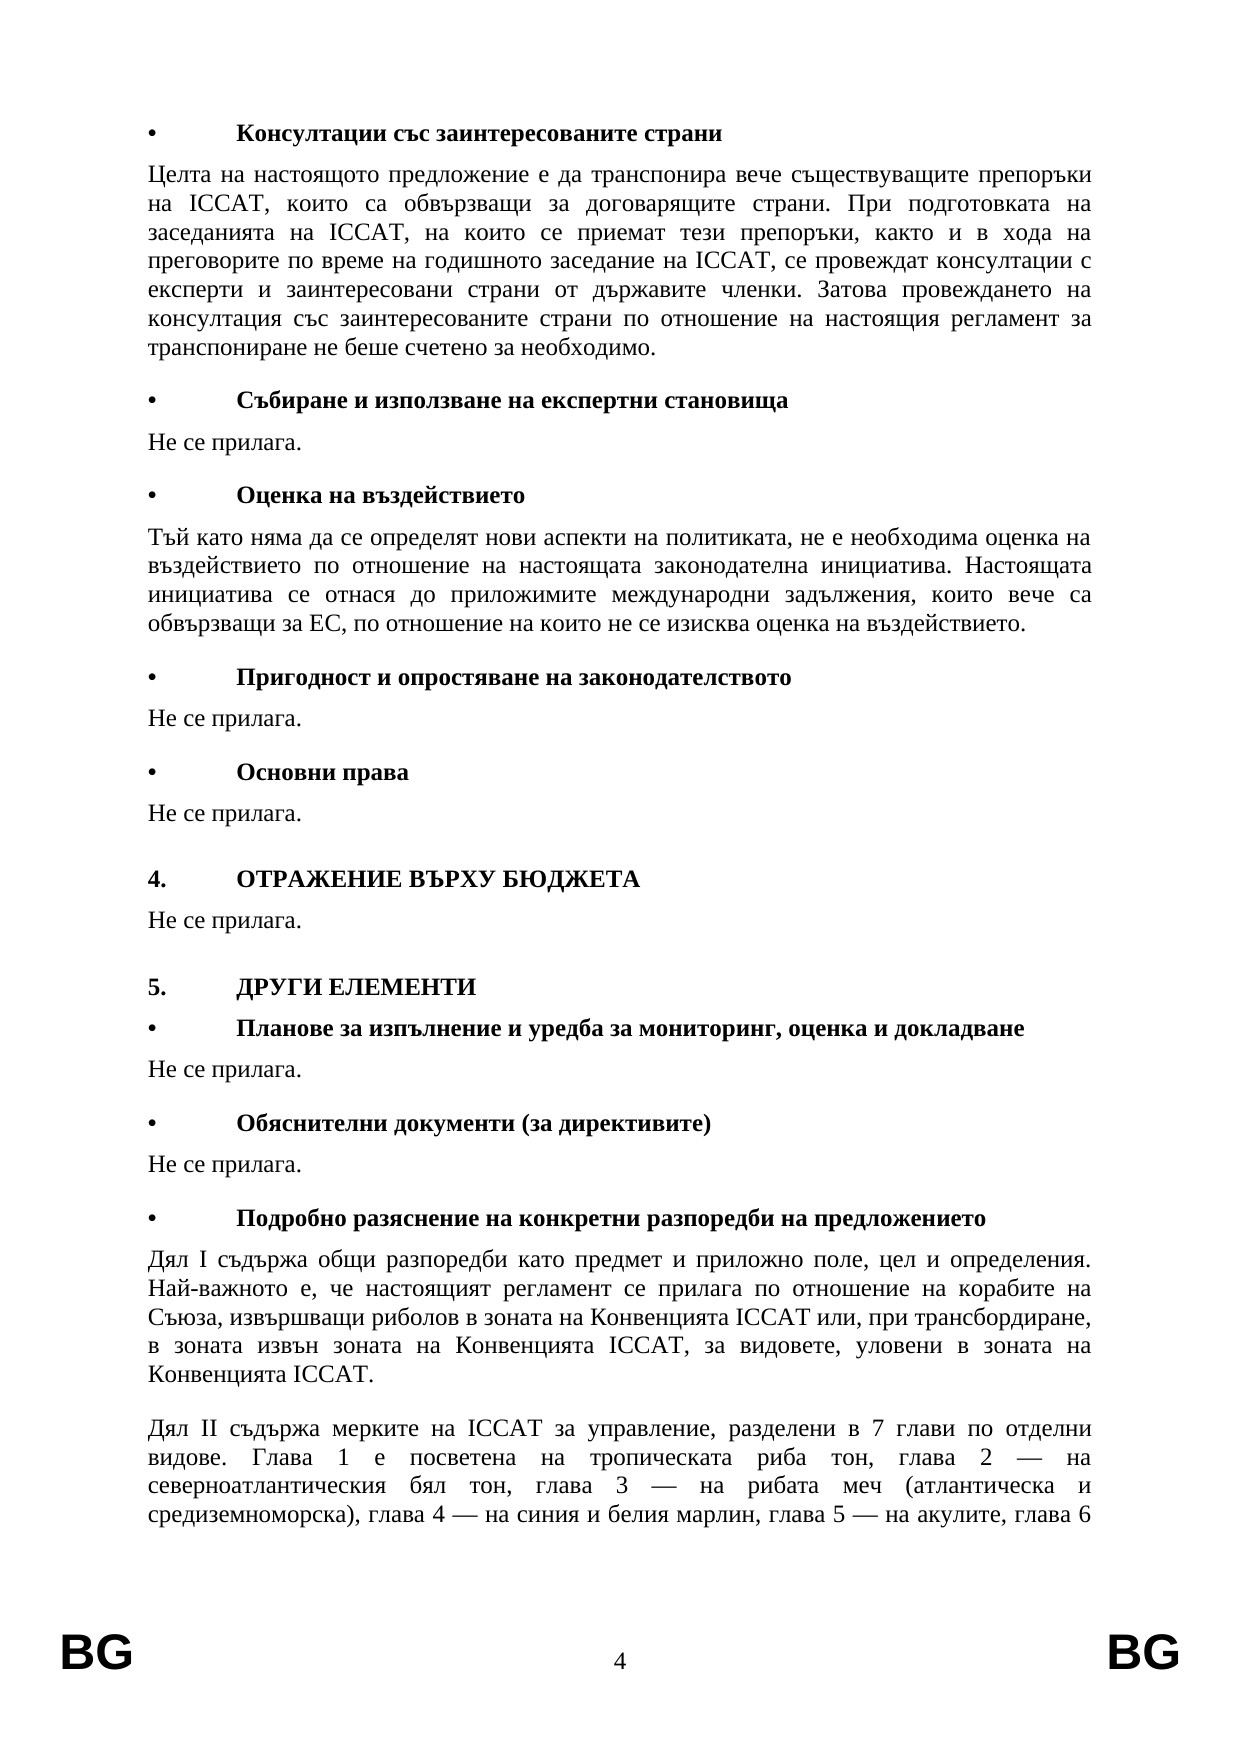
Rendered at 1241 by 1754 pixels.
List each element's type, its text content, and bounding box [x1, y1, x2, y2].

text Дял I съдържа общи разпоредби като предмет и приложно поле, цел и определения. Най-важното е, че настоящият регламент се прилага по отношение на корабите на Съюза, извършващи риболов в зоната на Конвенцията ICCAT или, при трансбордиране, в зоната извън зоната на Конвенцията ICCAT, за видовете, уловени в зоната на Конвенцията ICCAT. [148, 1244, 1093, 1388]
text • Консултации със заинтересованите страни [148, 118, 1093, 147]
text • Обяснителни документи (за директивите) [148, 1108, 1093, 1137]
text • Подробно разяснение на конкретни разпоредби на предложението [148, 1203, 1093, 1232]
text Не се прилага. [148, 1149, 1093, 1178]
text • Основни права [148, 757, 1093, 786]
text • Пригодност и опростяване на законодателството [148, 662, 1093, 691]
text Не се прилага. [148, 703, 1093, 732]
text Тъй като няма да се определят нови аспекти на политиката, не е необходима оценка на въздействието по отношение на настоящата законодателна инициатива. Настоящата инициатива се отнася до приложимите международни задължения, които вече са обвързващи за ЕС, по отношение на които не се изисква оценка на въздействието. [148, 522, 1093, 637]
text Не се прилага. [148, 1054, 1093, 1083]
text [148, 1413, 1093, 1528]
text Не се прилага. [148, 798, 1093, 827]
text Не се прилага. [148, 906, 1093, 934]
text • Събиране и използване на експертни становища [148, 386, 1093, 414]
text • Планове за изпълнение и уредба за мониторинг, оценка и докладване [148, 1013, 1093, 1042]
text • Оценка на въздействието [148, 481, 1093, 509]
text 5. ДРУГИ ЕЛЕМЕНТИ [148, 972, 1093, 1001]
text Не се прилага. [148, 427, 1093, 456]
text 4. ОТРАЖЕНИЕ ВЪРХУ БЮДЖЕТА [148, 864, 1093, 893]
text Целта на настоящото предложение е да транспонира вече съществуващите препоръки на ICCAT, които са обвързващи за договарящите страни. При подготовката на заседанията на ICCAT, на които се приемат тези препоръки, както и в хода на преговорите по време на годишното заседание на ICCAT, се провеждат консултации с експерти и заинтересовани страни от държавите членки. Затова провеждането на консултация със заинтересованите страни по отношение на настоящия регламент за транспониране не беше счетено за необходимо. [148, 159, 1093, 361]
